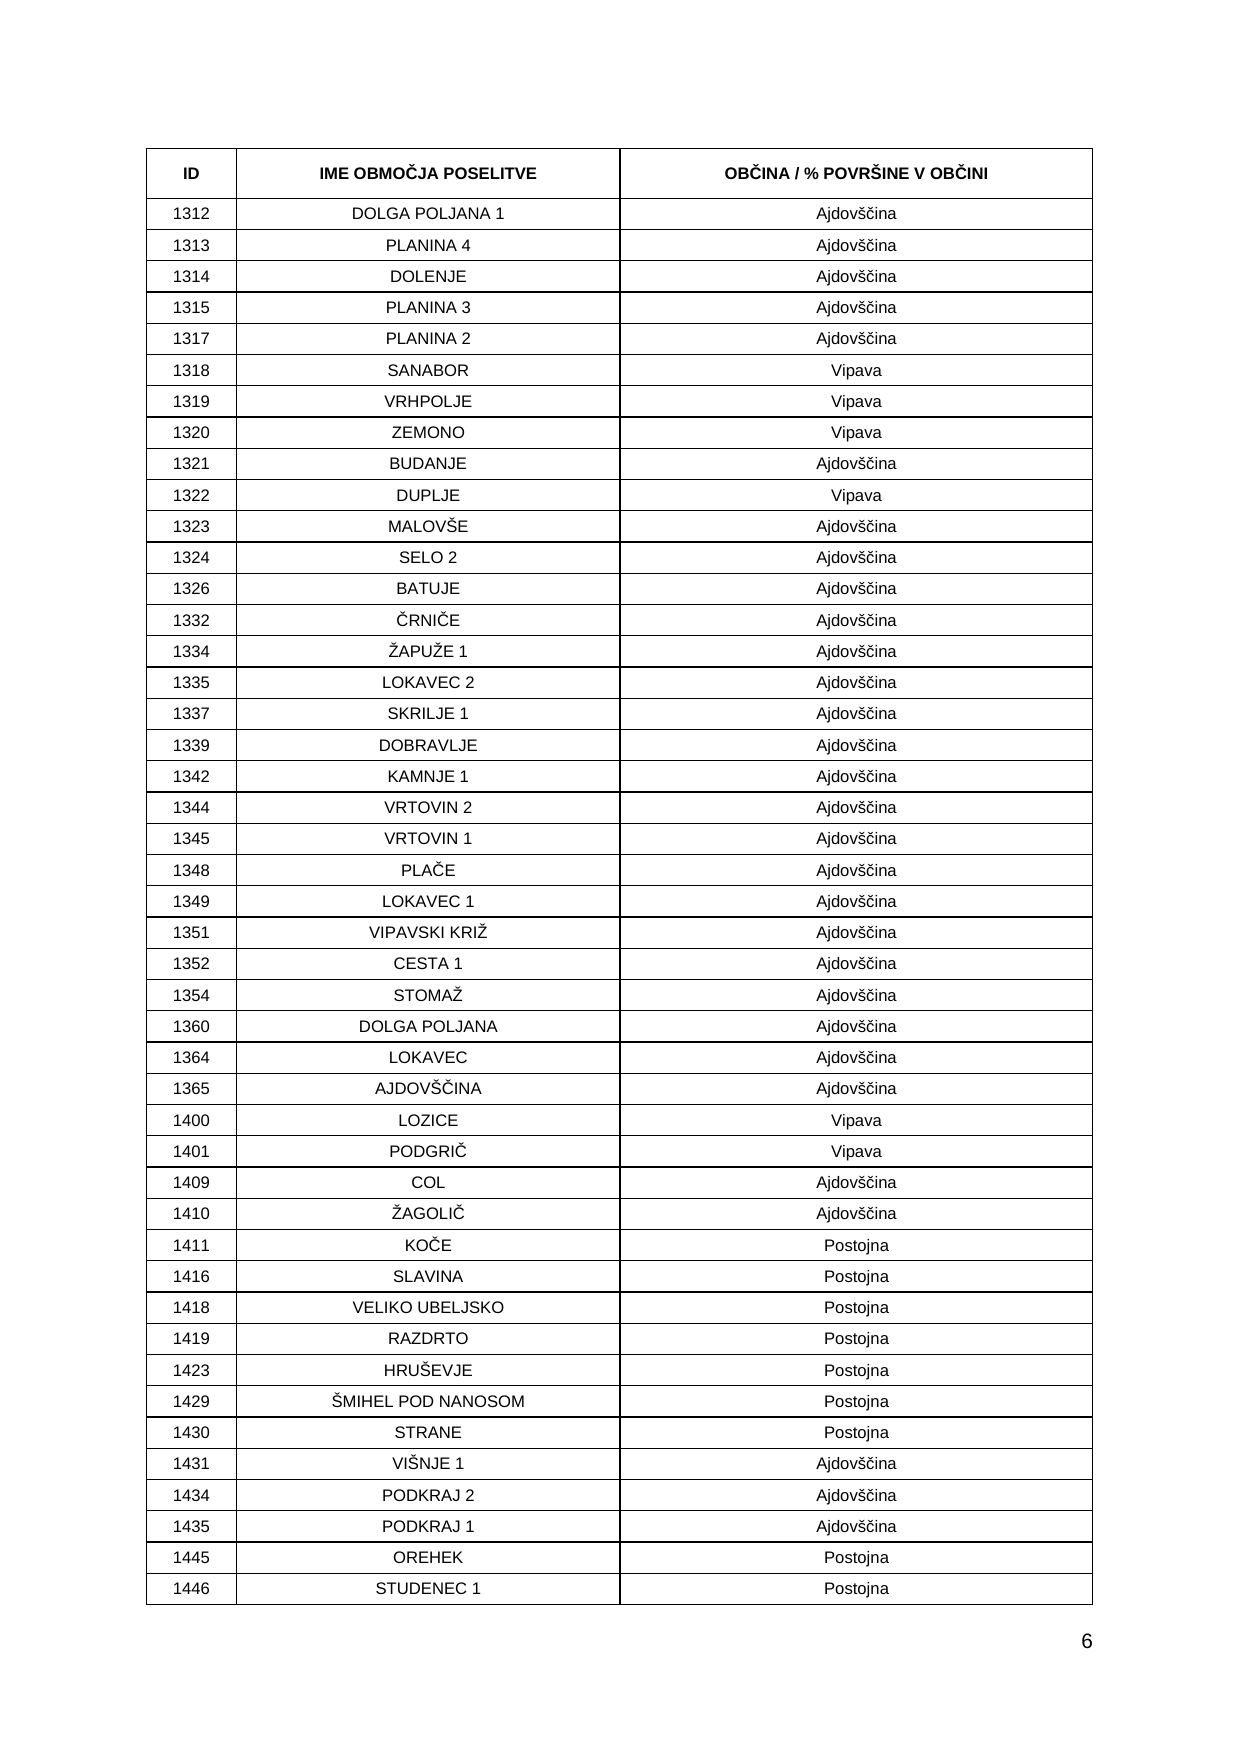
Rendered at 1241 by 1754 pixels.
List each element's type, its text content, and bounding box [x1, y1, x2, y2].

table_cell 1434 [147, 1480, 236, 1510]
table_cell Ajdovščina [621, 1480, 1092, 1510]
table_cell CESTA 1 [237, 949, 619, 979]
table_cell DUPLJE [237, 480, 619, 510]
table_cell 1360 [147, 1011, 236, 1041]
table_cell SKRILJE 1 [237, 699, 619, 729]
table_cell 1314 [147, 261, 236, 291]
table_cell Postojna [621, 1574, 1092, 1604]
table_cell Ajdovščina [621, 980, 1092, 1010]
table_cell Ajdovščina [621, 1074, 1092, 1104]
table_cell Postojna [621, 1355, 1092, 1385]
table_cell DOLENJE [237, 261, 619, 291]
table_cell BUDANJE [237, 449, 619, 479]
table_cell 1409 [147, 1168, 236, 1198]
table_cell LOKAVEC 2 [237, 668, 619, 698]
table_cell 1324 [147, 543, 236, 573]
table_cell VRHPOLJE [237, 386, 619, 416]
table_cell Ajdovščina [621, 761, 1092, 791]
table_cell Ajdovščina [621, 1011, 1092, 1041]
table_cell STOMAŽ [237, 980, 619, 1010]
table_cell 1339 [147, 730, 236, 760]
table_cell PLANINA 2 [237, 324, 619, 354]
table_cell Postojna [621, 1261, 1092, 1291]
table_cell LOKAVEC 1 [237, 886, 619, 916]
table_cell VIŠNJE 1 [237, 1449, 619, 1479]
table_cell Ajdovščina [621, 261, 1092, 291]
table_cell BATUJE [237, 574, 619, 604]
table_cell 1364 [147, 1043, 236, 1073]
table_cell Vipava [621, 418, 1092, 448]
table_cell AJDOVŠČINA [237, 1074, 619, 1104]
table_cell ZEMONO [237, 418, 619, 448]
table_cell Postojna [621, 1324, 1092, 1354]
table_cell Ajdovščina [621, 668, 1092, 698]
table_cell 1312 [147, 199, 236, 229]
table_cell 1365 [147, 1074, 236, 1104]
table_cell 1317 [147, 324, 236, 354]
table_cell 1318 [147, 355, 236, 385]
table_cell Ajdovščina [621, 1199, 1092, 1229]
table_cell PODGRIČ [237, 1136, 619, 1166]
table_cell Postojna [621, 1230, 1092, 1260]
table_cell SANABOR [237, 355, 619, 385]
table_header OBČINA / % POVRŠINE V OBČINI [621, 149, 1092, 198]
table_cell Ajdovščina [621, 324, 1092, 354]
table_cell 1315 [147, 293, 236, 323]
table_cell Vipava [621, 386, 1092, 416]
table_cell 1431 [147, 1449, 236, 1479]
table_cell Postojna [621, 1386, 1092, 1416]
table_cell 1430 [147, 1418, 236, 1448]
table_cell Vipava [621, 355, 1092, 385]
table_cell Ajdovščina [621, 574, 1092, 604]
table_cell 1319 [147, 386, 236, 416]
table_cell 1348 [147, 855, 236, 885]
table_cell Ajdovščina [621, 1511, 1092, 1541]
table_cell 1351 [147, 918, 236, 948]
table_cell 1400 [147, 1105, 236, 1135]
table_cell 1342 [147, 761, 236, 791]
table_cell Ajdovščina [621, 793, 1092, 823]
table_cell ŠMIHEL POD NANOSOM [237, 1386, 619, 1416]
table_cell Ajdovščina [621, 824, 1092, 854]
table_cell DOLGA POLJANA [237, 1011, 619, 1041]
table_cell Ajdovščina [621, 1043, 1092, 1073]
table_cell PLAČE [237, 855, 619, 885]
table_cell 1345 [147, 824, 236, 854]
table_cell 1320 [147, 418, 236, 448]
table_cell Ajdovščina [621, 636, 1092, 666]
table_cell Ajdovščina [621, 511, 1092, 541]
table_cell 1323 [147, 511, 236, 541]
table_cell LOKAVEC [237, 1043, 619, 1073]
table_cell 1401 [147, 1136, 236, 1166]
table_cell 1334 [147, 636, 236, 666]
table_cell Ajdovščina [621, 230, 1092, 260]
table_cell 1410 [147, 1199, 236, 1229]
table_cell KAMNJE 1 [237, 761, 619, 791]
table_cell 1322 [147, 480, 236, 510]
table_cell RAZDRTO [237, 1324, 619, 1354]
table_cell Vipava [621, 1105, 1092, 1135]
table_cell Ajdovščina [621, 543, 1092, 573]
table_cell 1419 [147, 1324, 236, 1354]
table_cell 1321 [147, 449, 236, 479]
table_cell Ajdovščina [621, 605, 1092, 635]
table_cell DOBRAVLJE [237, 730, 619, 760]
table_cell 1344 [147, 793, 236, 823]
table_cell PLANINA 4 [237, 230, 619, 260]
table_cell ŽAGOLIČ [237, 1199, 619, 1229]
table_cell Postojna [621, 1418, 1092, 1448]
table_cell 1423 [147, 1355, 236, 1385]
table_cell Ajdovščina [621, 1168, 1092, 1198]
table_cell 1313 [147, 230, 236, 260]
table_header ID [147, 149, 236, 198]
table_cell 1429 [147, 1386, 236, 1416]
table_cell PLANINA 3 [237, 293, 619, 323]
table_cell Ajdovščina [621, 730, 1092, 760]
table_cell Ajdovščina [621, 1449, 1092, 1479]
table_cell MALOVŠE [237, 511, 619, 541]
table_cell SLAVINA [237, 1261, 619, 1291]
table_header IME OBMOČJA POSELITVE [237, 149, 619, 198]
table_cell Ajdovščina [621, 699, 1092, 729]
table_cell Ajdovščina [621, 199, 1092, 229]
table_cell 1354 [147, 980, 236, 1010]
table_cell Ajdovščina [621, 293, 1092, 323]
table_cell OREHEK [237, 1543, 619, 1573]
table_cell 1349 [147, 886, 236, 916]
table_cell Postojna [621, 1543, 1092, 1573]
table_cell VRTOVIN 2 [237, 793, 619, 823]
table_cell ŽAPUŽE 1 [237, 636, 619, 666]
table_cell Ajdovščina [621, 449, 1092, 479]
table_cell 1335 [147, 668, 236, 698]
table_cell KOČE [237, 1230, 619, 1260]
table_cell STUDENEC 1 [237, 1574, 619, 1604]
table_cell 1337 [147, 699, 236, 729]
table_cell 1326 [147, 574, 236, 604]
table_cell 1418 [147, 1293, 236, 1323]
table_cell VIPAVSKI KRIŽ [237, 918, 619, 948]
table_cell HRUŠEVJE [237, 1355, 619, 1385]
table_cell Ajdovščina [621, 855, 1092, 885]
table_cell 1411 [147, 1230, 236, 1260]
table_cell 1435 [147, 1511, 236, 1541]
table_cell COL [237, 1168, 619, 1198]
table_cell PODKRAJ 1 [237, 1511, 619, 1541]
table_cell Vipava [621, 480, 1092, 510]
table_cell DOLGA POLJANA 1 [237, 199, 619, 229]
table_cell Ajdovščina [621, 949, 1092, 979]
table_cell 1446 [147, 1574, 236, 1604]
table_cell PODKRAJ 2 [237, 1480, 619, 1510]
table_cell Vipava [621, 1136, 1092, 1166]
table_cell Ajdovščina [621, 918, 1092, 948]
table_cell LOZICE [237, 1105, 619, 1135]
table_cell Postojna [621, 1293, 1092, 1323]
table_cell 1416 [147, 1261, 236, 1291]
table_cell 1352 [147, 949, 236, 979]
table_cell SELO 2 [237, 543, 619, 573]
table_cell ČRNIČE [237, 605, 619, 635]
table_cell 1445 [147, 1543, 236, 1573]
table_cell VRTOVIN 1 [237, 824, 619, 854]
table_cell STRANE [237, 1418, 619, 1448]
table_cell 1332 [147, 605, 236, 635]
table_cell Ajdovščina [621, 886, 1092, 916]
table_cell VELIKO UBELJSKO [237, 1293, 619, 1323]
